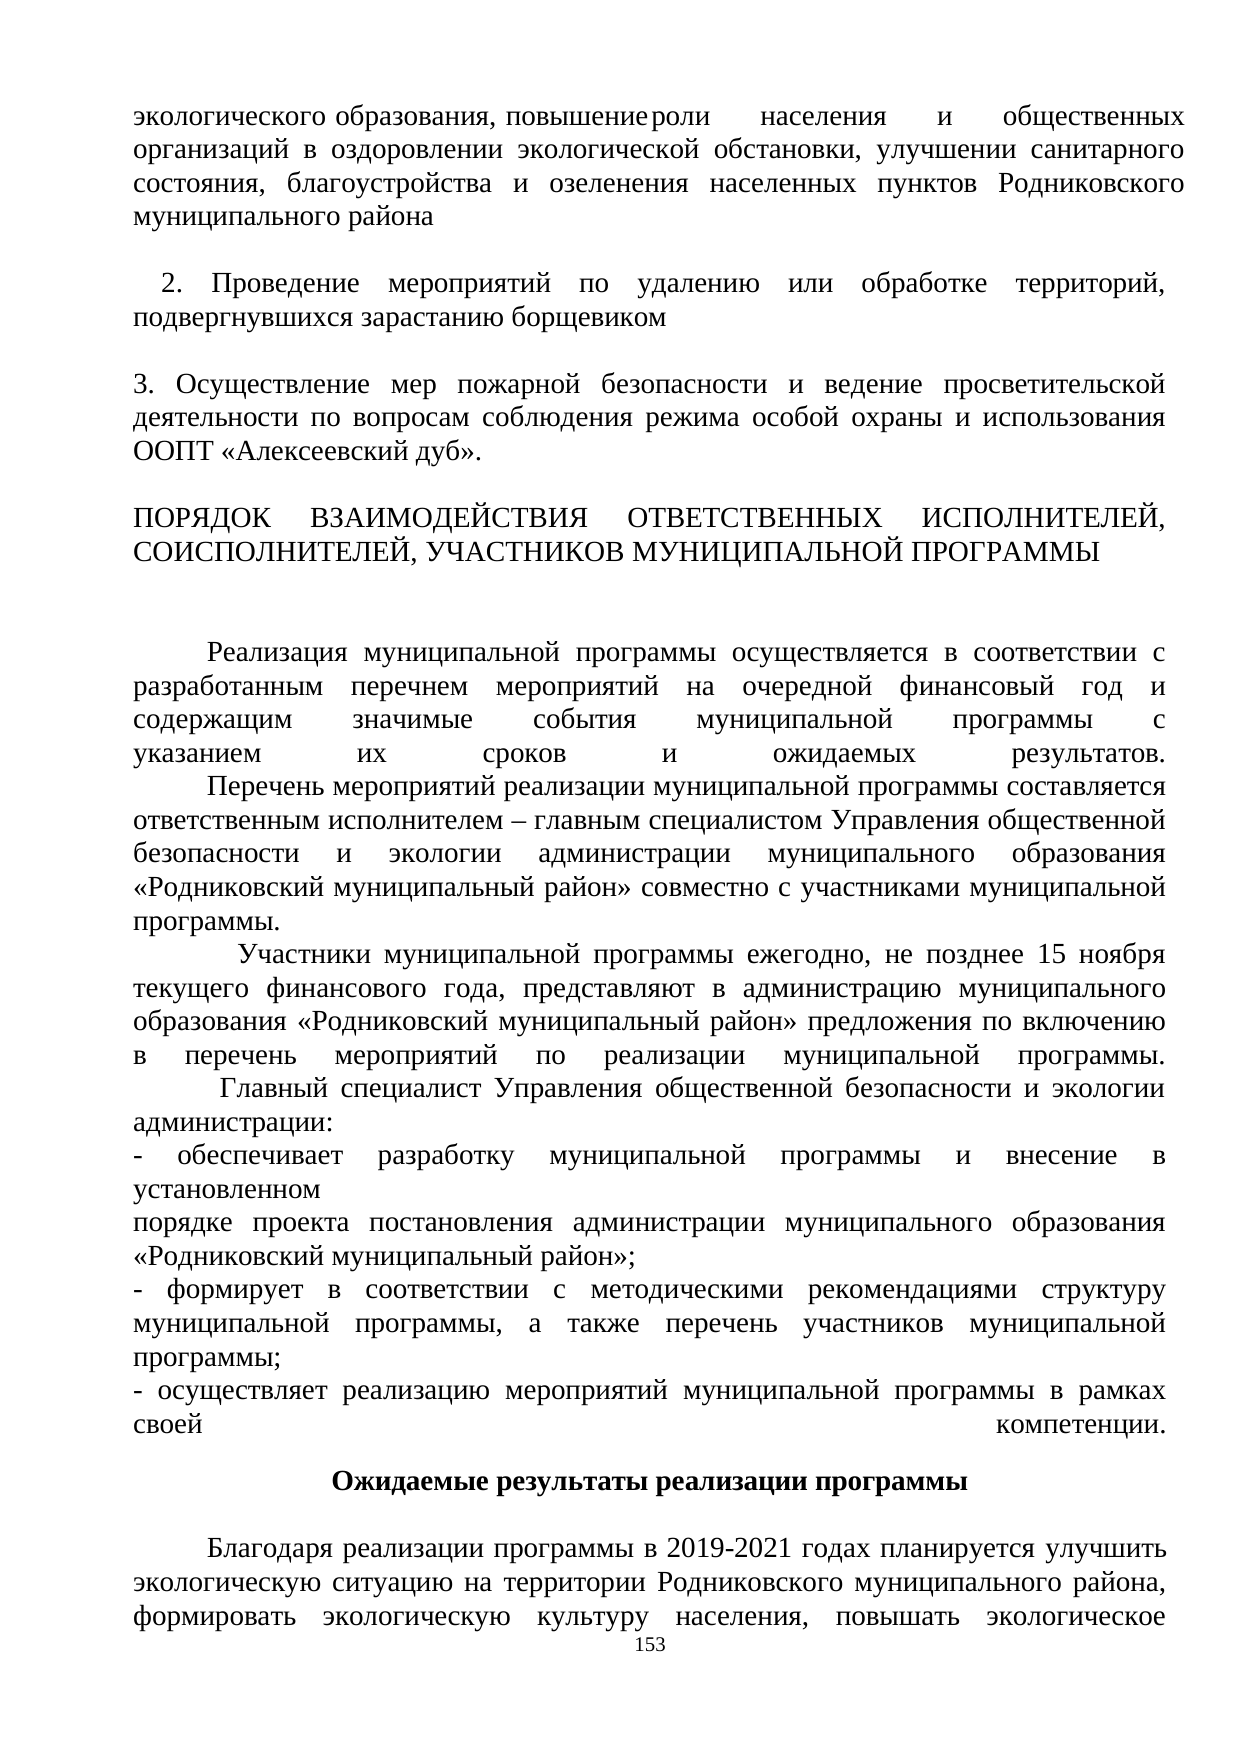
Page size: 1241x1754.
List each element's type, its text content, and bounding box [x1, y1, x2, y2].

text 3. Осуществление мер пожарной безопасности и ведение просветительской деятельности по вопросам соблюдения режима особой охраны и использования ООПТ «Алексеевский дуб». [133, 333, 1167, 467]
text Ожидаемые результаты реализации программы [133, 1464, 1167, 1497]
text 2. Проведение мероприятий по удалению или обработке территорий, подвергнувшихся зарастанию борщевиком [133, 266, 1167, 333]
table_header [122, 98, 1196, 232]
text Участники муниципальной программы ежегодно, не позднее 15 ноября текущего финансового года, представляют в администрацию муниципального образования «Родниковский муниципальный район» предложения по включению в перечень мероприятий по реализации муниципальной программы. Главный специалист Управления общественной безопасности и экологии администрации: - обеспечивает разработку муниципальной программы и внесение в установленном порядке проекта постановления администрации муниципального образования «Родниковский муниципальный район»; [133, 936, 1167, 1272]
text - формирует в соответствии с методическими рекомендациями структуру муниципальной программы, а также перечень участников муниципальной программы; - осуществляет реализацию мероприятий муниципальной программы в рамках своей компетенции. [133, 1272, 1167, 1464]
text Реализация муниципальной программы осуществляется в соответствии с разработанным перечнем мероприятий на очередной финансовый год и содержащим значимые события муниципальной программы с указанием их сроков и ожидаемых результатов. Перечень мероприятий реализации муниципальной программы составляется ответственным исполнителем – главным специалистом Управления общественной безопасности и экологии администрации муниципального образования «Родниковский муниципальный район» совместно с участниками муниципальной программы. [133, 634, 1167, 936]
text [133, 1531, 1167, 1631]
text ПОРЯДОК ВЗАИМОДЕЙСТВИЯ ОТВЕТСТВЕННЫХ ИСПОЛНИТЕЛЕЙ, СОИСПОЛНИТЕЛЕЙ, УЧАСТНИКОВ МУНИЦИПАЛЬНОЙ ПРОГРАММЫ [133, 500, 1167, 567]
